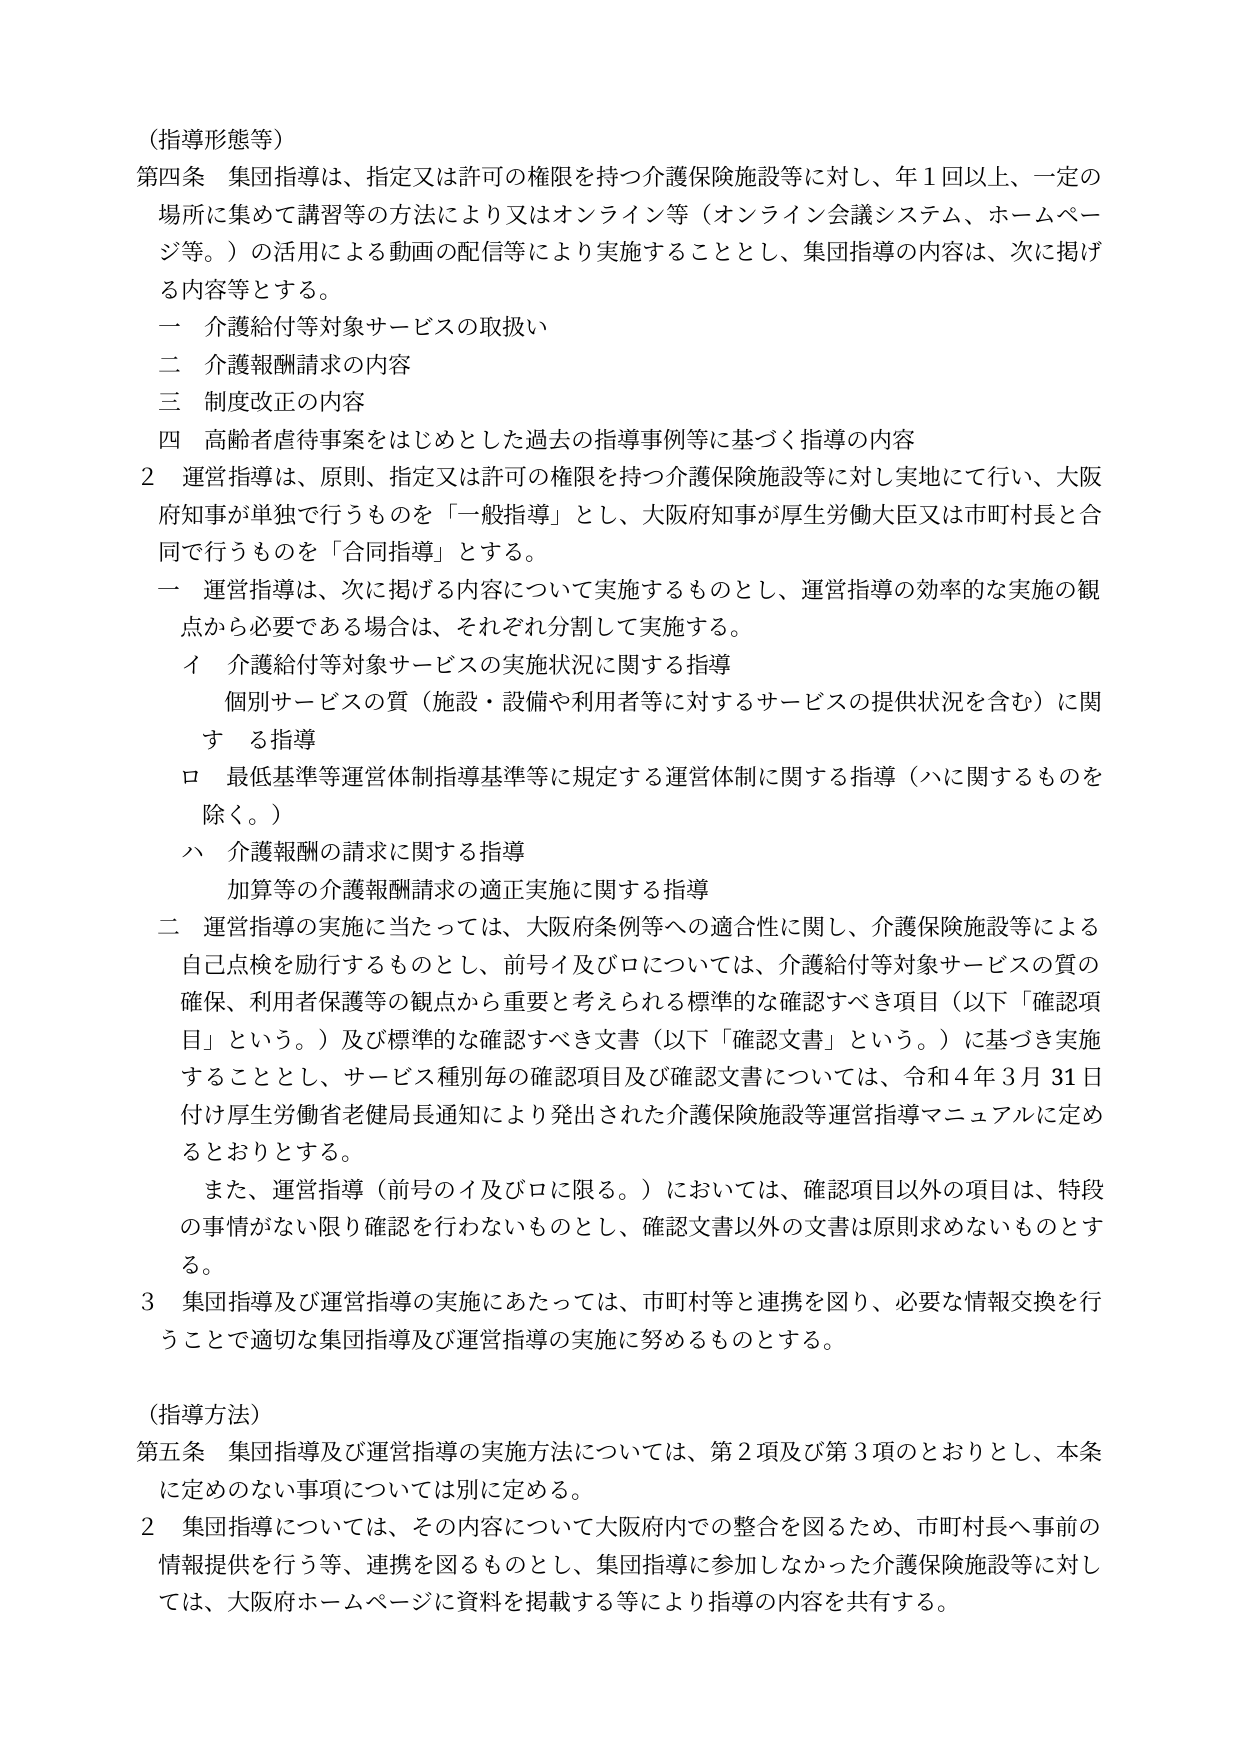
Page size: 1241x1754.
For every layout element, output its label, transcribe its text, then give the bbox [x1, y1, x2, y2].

text 四 高齢者虐待事案をはじめとした過去の指導事例等に基づく指導の内容 [136, 419, 1104, 457]
text ３ 集団指導及び運営指導の実施にあたっては、市町村等と連携を図り、必要な情報交換を行うことで適切な集団指導及び運営指導の実施に努めるものとする。 [136, 1282, 1104, 1357]
text イ 介護給付等対象サービスの実施状況に関する指導 [136, 644, 1104, 682]
text 一 運営指導は、次に掲げる内容について実施するものとし、運営指導の効率的な実施の観点から必要である場合は、それぞれ分割して実施する。 [158, 569, 1104, 644]
text 第四条 集団指導は、指定又は許可の権限を持つ介護保険施設等に対し、年１回以上、一定の場所に集めて講習等の方法により又はオンライン等（オンライン会議システム、ホームページ等。）の活用による動画の配信等により実施することとし、集団指導の内容は、次に掲げる内容等とする。 [136, 157, 1104, 307]
text 個別サービスの質（施設・設備や利用者等に対するサービスの提供状況を含む）に関す る指導 [201, 682, 1104, 757]
text 一 介護給付等対象サービスの取扱い [136, 307, 1104, 344]
text 第五条 集団指導及び運営指導の実施方法については、第２項及び第３項のとおりとし、本条に定めのない事項については別に定める。 [136, 1432, 1104, 1507]
text ロ 最低基準等運営体制指導基準等に規定する運営体制に関する指導（ハに関するものを除く。） [179, 757, 1104, 832]
text （指導方法） [136, 1394, 1104, 1432]
text 加算等の介護報酬請求の適正実施に関する指導 [136, 869, 1104, 907]
text 二 介護報酬請求の内容 [136, 344, 1104, 382]
text ２ 集団指導については、その内容について大阪府内での整合を図るため、市町村長へ事前の情報提供を行う等、連携を図るものとし、集団指導に参加しなかった介護保険施設等に対しては、大阪府ホームページに資料を掲載する等により指導の内容を共有する。 [136, 1507, 1104, 1619]
text 二 運営指導の実施に当たっては、大阪府条例等への適合性に関し、介護保険施設等による自己点検を励行するものとし、前号イ及びロについては、介護給付等対象サービスの質の確保、利用者保護等の観点から重要と考えられる標準的な確認すべき項目（以下「確認項目」という。）及び標準的な確認すべき文書（以下「確認文書」という。）に基づき実施することとし、サービス種別毎の確認項目及び確認文書については、令和４年３月31日付け厚生労働省老健局長通知により発出された介護保険施設等運営指導マニュアルに定めるとおりとする。 [158, 907, 1104, 1169]
text ハ 介護報酬の請求に関する指導 [136, 832, 1104, 869]
text ２ 運営指導は、原則、指定又は許可の権限を持つ介護保険施設等に対し実地にて行い、大阪府知事が単独で行うものを「一般指導」とし、大阪府知事が厚生労働大臣又は市町村長と合同で行うものを「合同指導」とする。 [136, 457, 1104, 569]
text （指導形態等） [136, 119, 1104, 157]
text また、運営指導（前号のイ及びロに限る。）においては、確認項目以外の項目は、特段の事情がない限り確認を行わないものとし、確認文書以外の文書は原則求めないものとする。 [179, 1169, 1104, 1282]
text 三 制度改正の内容 [136, 382, 1104, 419]
